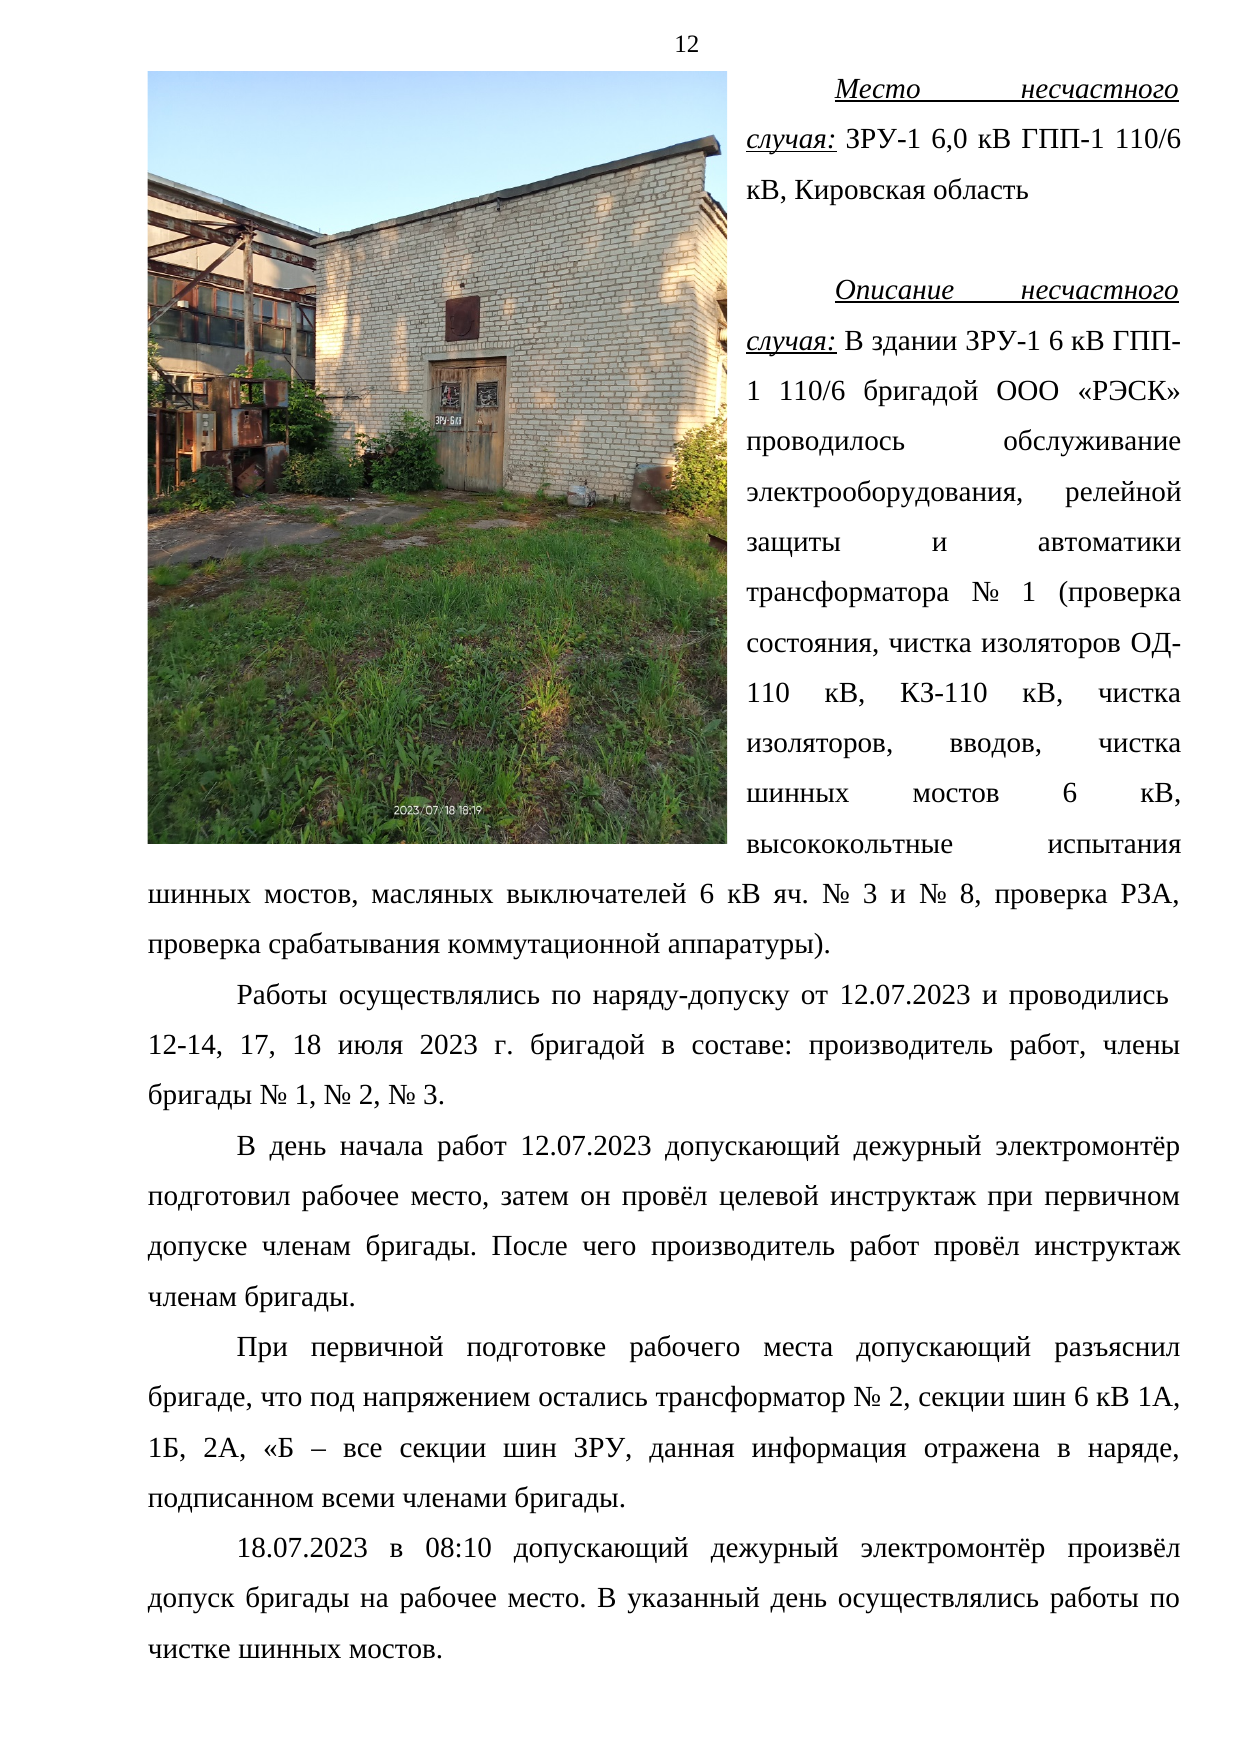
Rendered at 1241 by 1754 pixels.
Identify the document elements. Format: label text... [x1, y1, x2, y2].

text Описание несчастного случая: В здании ЗРУ-1 6 кВ ГПП-1 110/6 бригадой ООО «РЭСК» проводилось обслуживание электрооборудования, релейной защиты и автоматики трансформатора № 1 (проверка состояния, чистка изоляторов ОД-110 кВ, КЗ-110 кВ, чистка изоляторов, вводов, чистка шинных мостов 6 кВ, высококольтные испытания шинных мостов, масляных выключателей 6 кВ яч. № 3 и № 8, проверка РЗА, проверка срабатывания коммутационной аппаратуры). [148, 272, 1181, 960]
text В день начала работ 12.07.2023 допускающий дежурный электромонтёр подготовил рабочее место, затем он провёл целевой инструктаж при первичном допуске членам бригады. После чего производитель работ провёл инструктаж членам бригады. [148, 1128, 1181, 1312]
text При первичной подготовке рабочего места допускающий разъяснил бригаде, что под напряжением остались трансформатор № 2, секции шин 6 кВ 1А, 1Б, 2А, «Б – все секции шин ЗРУ, данная информация отражена в наряде, подписанном всеми членами бригады. [148, 1329, 1181, 1513]
text Место несчастного случая: ЗРУ-1 6,0 кВ ГПП-1 110/6 кВ, Кировская область [728, 71, 1181, 205]
text Работы осуществлялись по наряду-допуску от 12.07.2023 и проводились 12-14, 17, 18 июля 2023 г. бригадой в составе: производитель работ, члены бригады № 1, № 2, № 3. [148, 977, 1181, 1111]
picture [147, 71, 728, 844]
text 18.07.2023 в 08:10 допускающий дежурный электромонтёр произвёл допуск бригады на рабочее место. В указанный день осуществлялись работы по чистке шинных мостов. [148, 1530, 1181, 1664]
